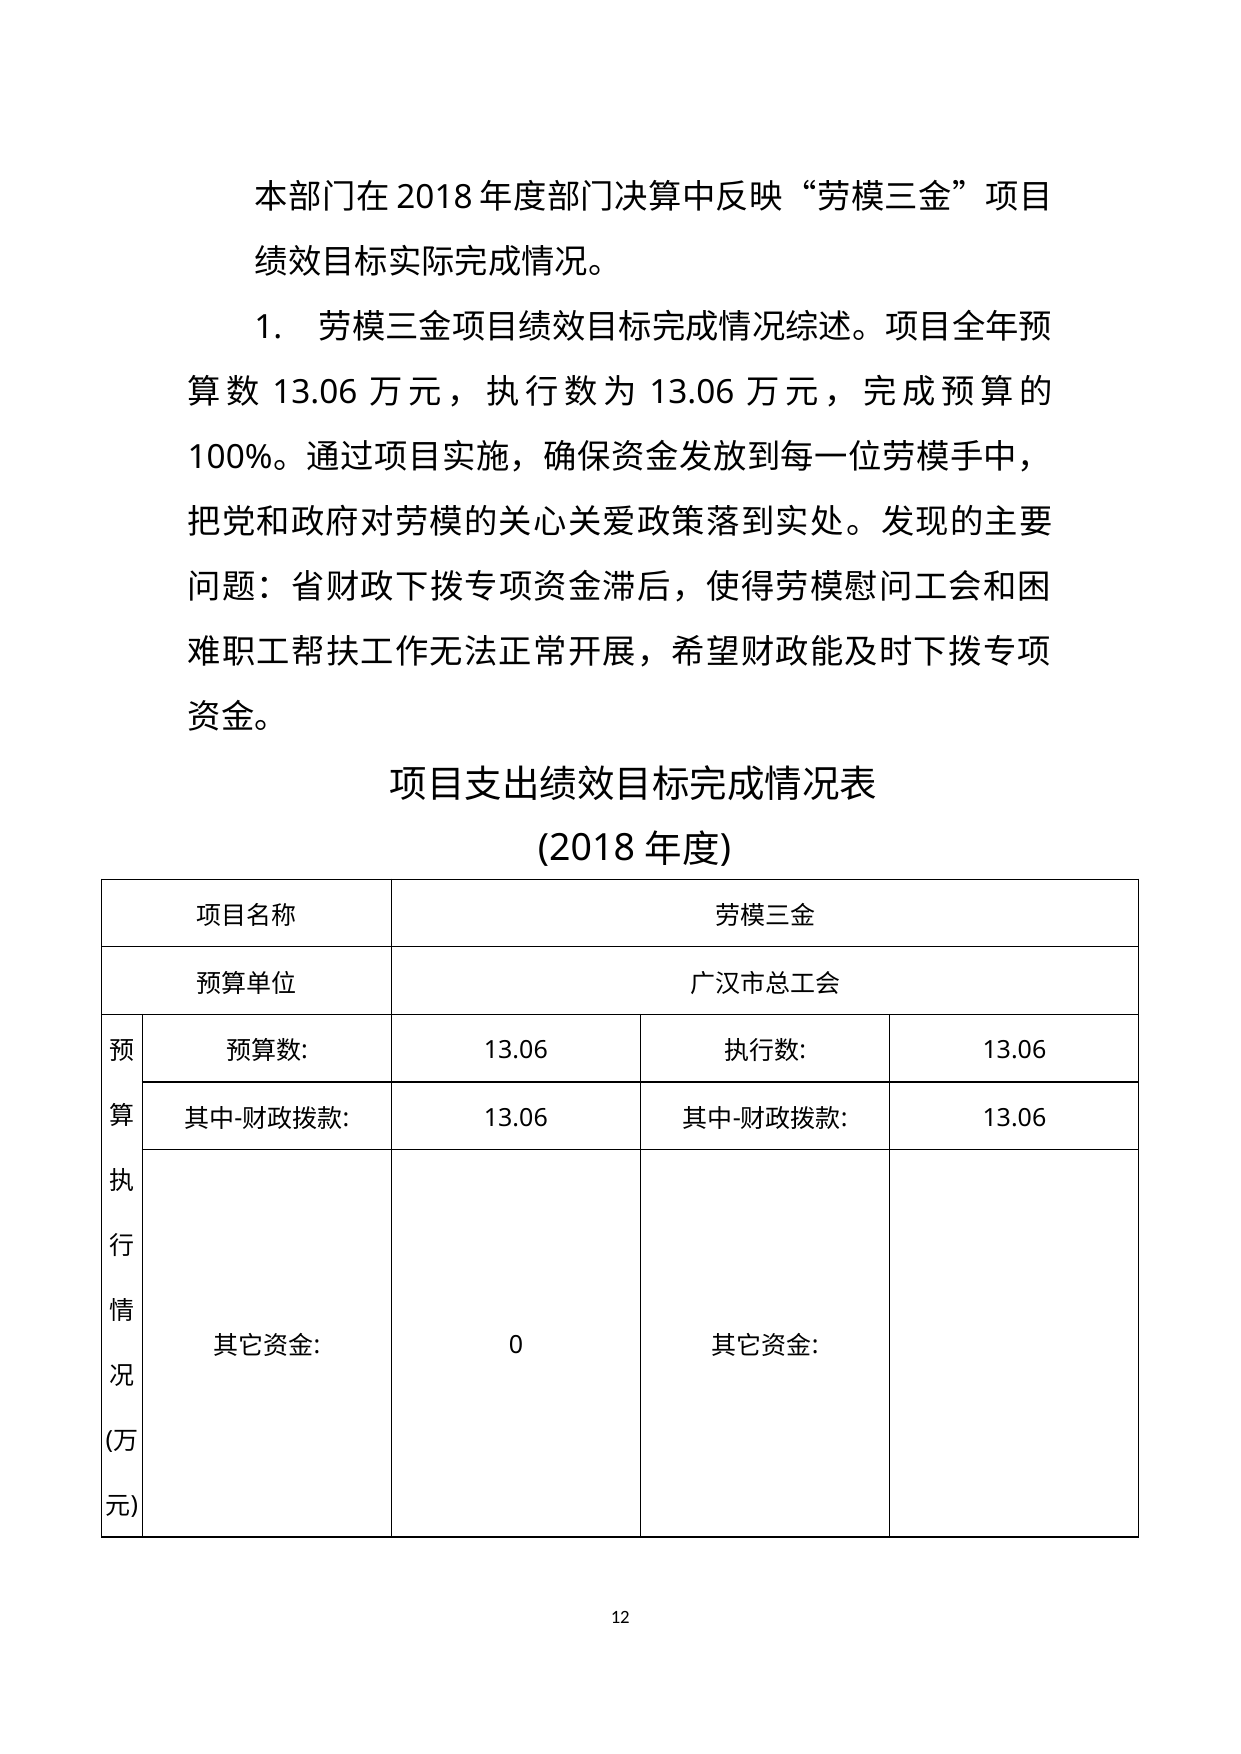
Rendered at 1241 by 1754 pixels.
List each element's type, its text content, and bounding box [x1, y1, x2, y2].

table_cell 13.06 [392, 1015, 640, 1081]
table_cell 其它资金: [641, 1150, 889, 1536]
table_cell 项目名称 [102, 880, 391, 946]
list 劳模三金项目绩效目标完成情况综述。项目全年预算数13.06万元，执行数为13.06万元，完成预算的100%。通过项目实施，确保资金发放到每一位劳模手中，把党和政府对劳模的关心关爱政策落到实处。发现的主要问题：省财政下拨专项资金滞后，使得劳模慰问工会和困难职工帮扶工作无法正常开展，希望财政能及时下拨专项资金。 [187, 292, 1053, 747]
table_cell [890, 1150, 1138, 1536]
table_header 项目支出绩效目标完成情况表 (2018 年度) [101, 747, 1139, 878]
table_cell 13.06 [392, 1083, 640, 1149]
table_cell 执行数: [641, 1015, 889, 1081]
table_cell 预算数: [143, 1015, 391, 1081]
table_cell 其它资金: [143, 1150, 391, 1536]
table_cell 13.06 [890, 1083, 1138, 1149]
table_cell 预算单位 [102, 947, 391, 1014]
table_cell 0 [392, 1150, 640, 1536]
table_cell 预算执行情况(万元) [102, 1015, 142, 1536]
table_cell 广汉市总工会 [392, 947, 1138, 1014]
table_cell 其中-财政拨款: [641, 1083, 889, 1149]
table_cell 其中-财政拨款: [143, 1083, 391, 1149]
table_cell 劳模三金 [392, 880, 1138, 946]
text 本部门在2018年度部门决算中反映“劳模三金”项目绩效目标实际完成情况。 [254, 162, 1053, 292]
table_cell 13.06 [890, 1015, 1138, 1081]
